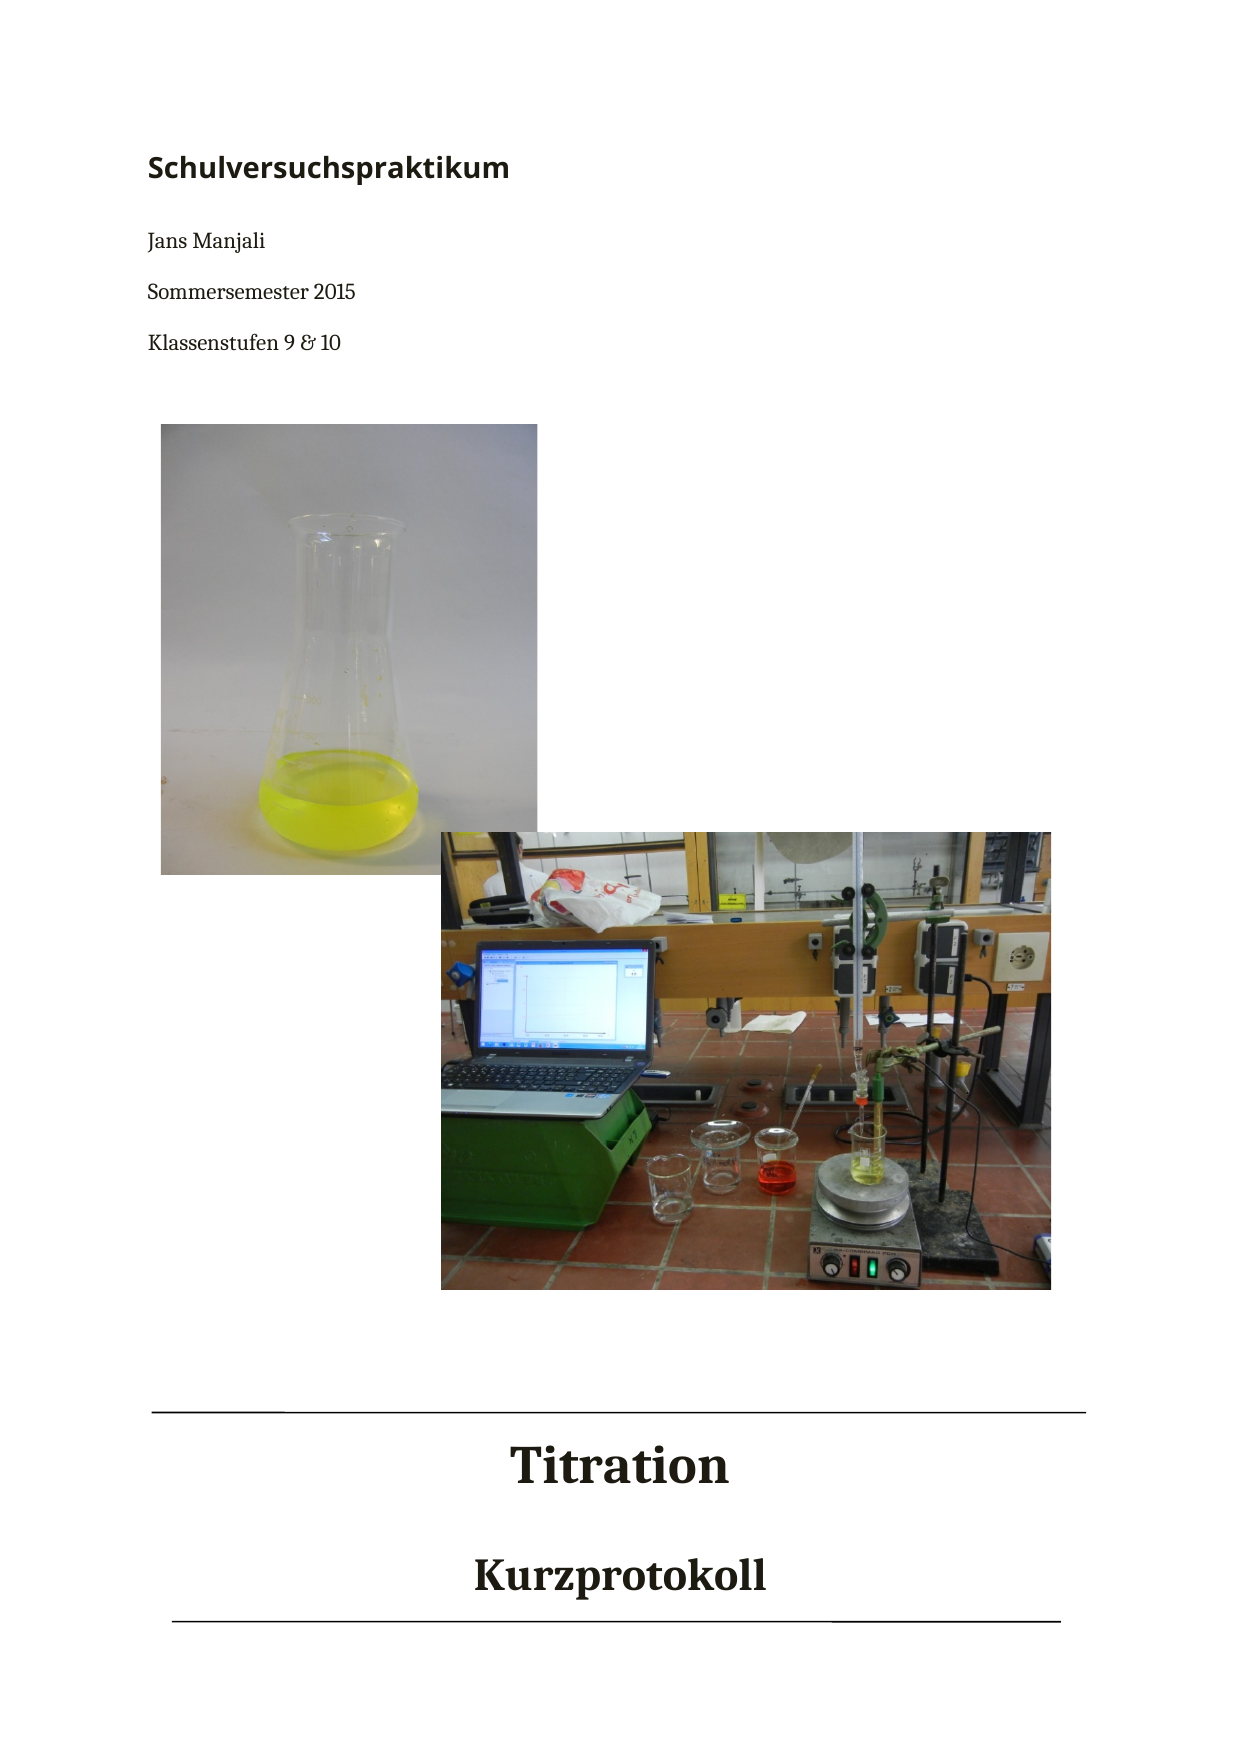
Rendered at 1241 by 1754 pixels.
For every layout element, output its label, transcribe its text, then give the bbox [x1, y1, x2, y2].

text Klassenstufen 9 & 10 [148, 330, 1093, 356]
text Titration [148, 1435, 1093, 1497]
text Schulversuchspraktikum [148, 148, 1093, 187]
picture [160, 424, 1052, 1290]
text Jans Manjali [148, 228, 1093, 254]
text Kurzprotokoll [148, 1549, 1093, 1602]
text Sommersemester 2015 [148, 279, 1093, 305]
